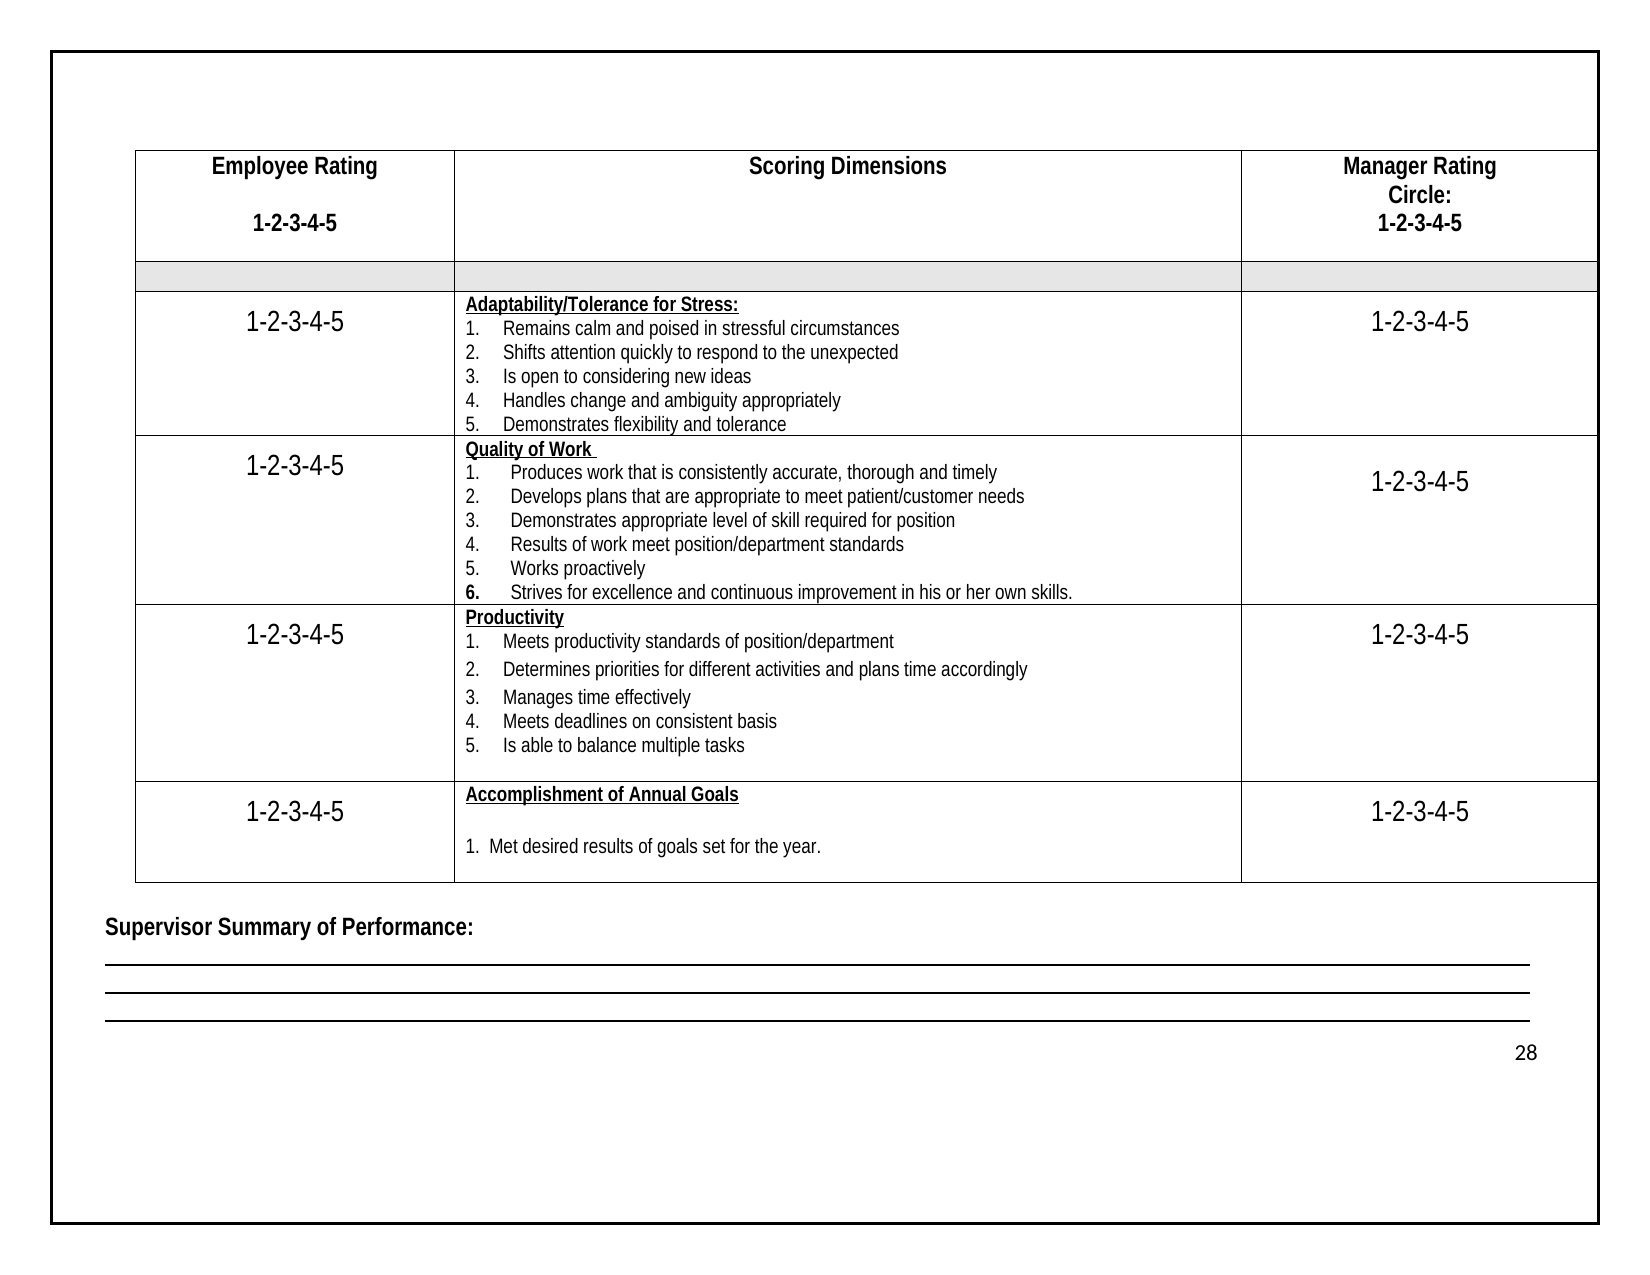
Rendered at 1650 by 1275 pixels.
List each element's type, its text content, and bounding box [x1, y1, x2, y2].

table_cell 1-2-3-4-5 [136, 605, 454, 781]
table_cell [455, 262, 1241, 291]
table_cell 1-2-3-4-5 [136, 782, 454, 882]
table_cell Adaptability/Tolerance for Stress: Remains calm and poised in stressful circumstances Shifts attention quickly to respond to the unexpected Is open to considering new ideas Handles change and ambiguity appropriately Demonstrates flexibility and tolerance [455, 292, 1241, 435]
table_cell 1-2-3-4-5 [1242, 292, 1597, 435]
table_cell Accomplishment of Annual Goals 1. Met desired results of goals set for the year. [455, 782, 1241, 882]
table_cell Employee Rating 1-2-3-4-5 [136, 151, 454, 261]
table_cell Productivity Meets productivity standards of position/department Determines priorities for different activities and plans time accordingly Manages time effectively Meets deadlines on consistent basis Is able to balance multiple tasks [455, 605, 1241, 781]
table_cell Manager Rating Circle: 1-2-3-4-5 [1242, 151, 1597, 261]
table_cell 1-2-3-4-5 [1242, 605, 1597, 781]
table_cell Quality of Work Produces work that is consistently accurate, thorough and timely Develops plans that are appropriate to meet patient/customer needs Demonstrates appropriate level of skill required for position Results of work meet position/department standards Works proactively Strives for excellence and continuous improvement in his or her own skills. [455, 436, 1241, 604]
table_cell 1-2-3-4-5 [1242, 436, 1597, 604]
table_cell 1-2-3-4-5 [1242, 782, 1597, 882]
table_cell [1242, 262, 1597, 291]
table_cell Scoring Dimensions [455, 151, 1241, 261]
table_cell [136, 262, 454, 291]
table_cell 1-2-3-4-5 [136, 292, 454, 435]
table_cell 1-2-3-4-5 [136, 436, 454, 604]
text Supervisor Summary of Performance: [105, 912, 1537, 941]
